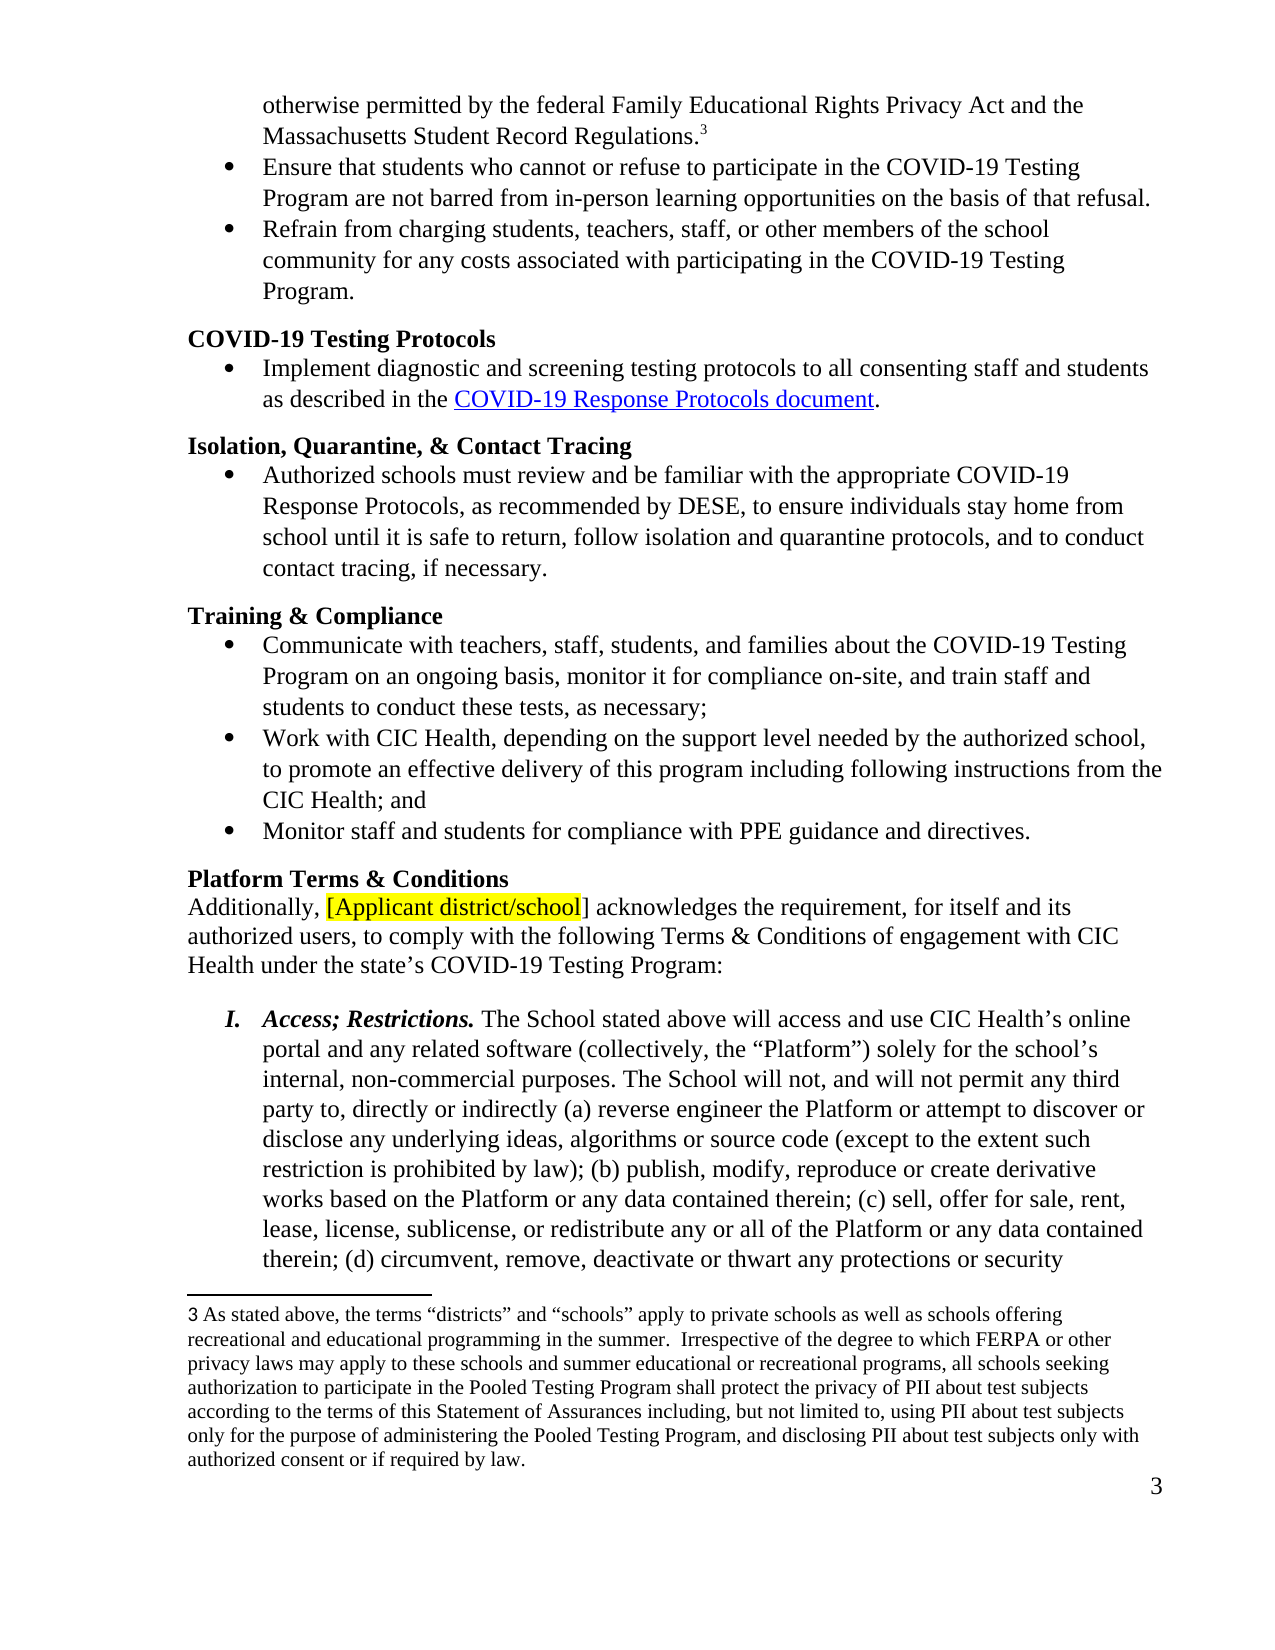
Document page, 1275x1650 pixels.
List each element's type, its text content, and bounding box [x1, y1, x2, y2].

text Additionally, [Applicant district/school] acknowledges the requirement, for itself and its authorized users, to comply with the following Terms & Conditions of engagement with CIC Health under the state’s COVID-19 Testing Program: [187, 892, 1162, 979]
list Work with CIC Health, depending on the support level needed by the authorized school, to promote an effective delivery of this program including following instructions from the CIC Health; and [225, 723, 1162, 814]
list Ensure that students who cannot or refuse to participate in the COVID-19 Testing Program are not barred from in-person learning opportunities on the basis of that refusal. [225, 152, 1162, 212]
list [225, 90, 1162, 150]
list Implement diagnostic and screening testing protocols to all consenting staff and students as described in the COVID-19 Response Protocols document. [225, 353, 1162, 412]
text Platform Terms & Conditions [187, 864, 1162, 892]
list Communicate with teachers, staff, students, and families about the COVID-19 Testing Program on an ongoing basis, monitor it for compliance on-site, and train staff and students to conduct these tests, as necessary; [225, 630, 1162, 721]
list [225, 1004, 1162, 1273]
text Isolation, Quarantine, & Contact Tracing [187, 431, 1162, 460]
text COVID-19 Testing Protocols [187, 324, 1162, 353]
text Training & Compliance [187, 601, 1162, 630]
list Authorized schools must review and be familiar with the appropriate COVID-19 Response Protocols, as recommended by DESE, to ensure individuals stay home from school until it is safe to return, follow isolation and quarantine protocols, and to conduct contact tracing, if necessary. [225, 460, 1162, 582]
list Refrain from charging students, teachers, staff, or other members of the school community for any costs associated with participating in the COVID-19 Testing Program. [225, 214, 1162, 305]
list Monitor staff and students for compliance with PPE guidance and directives. [225, 816, 1162, 845]
